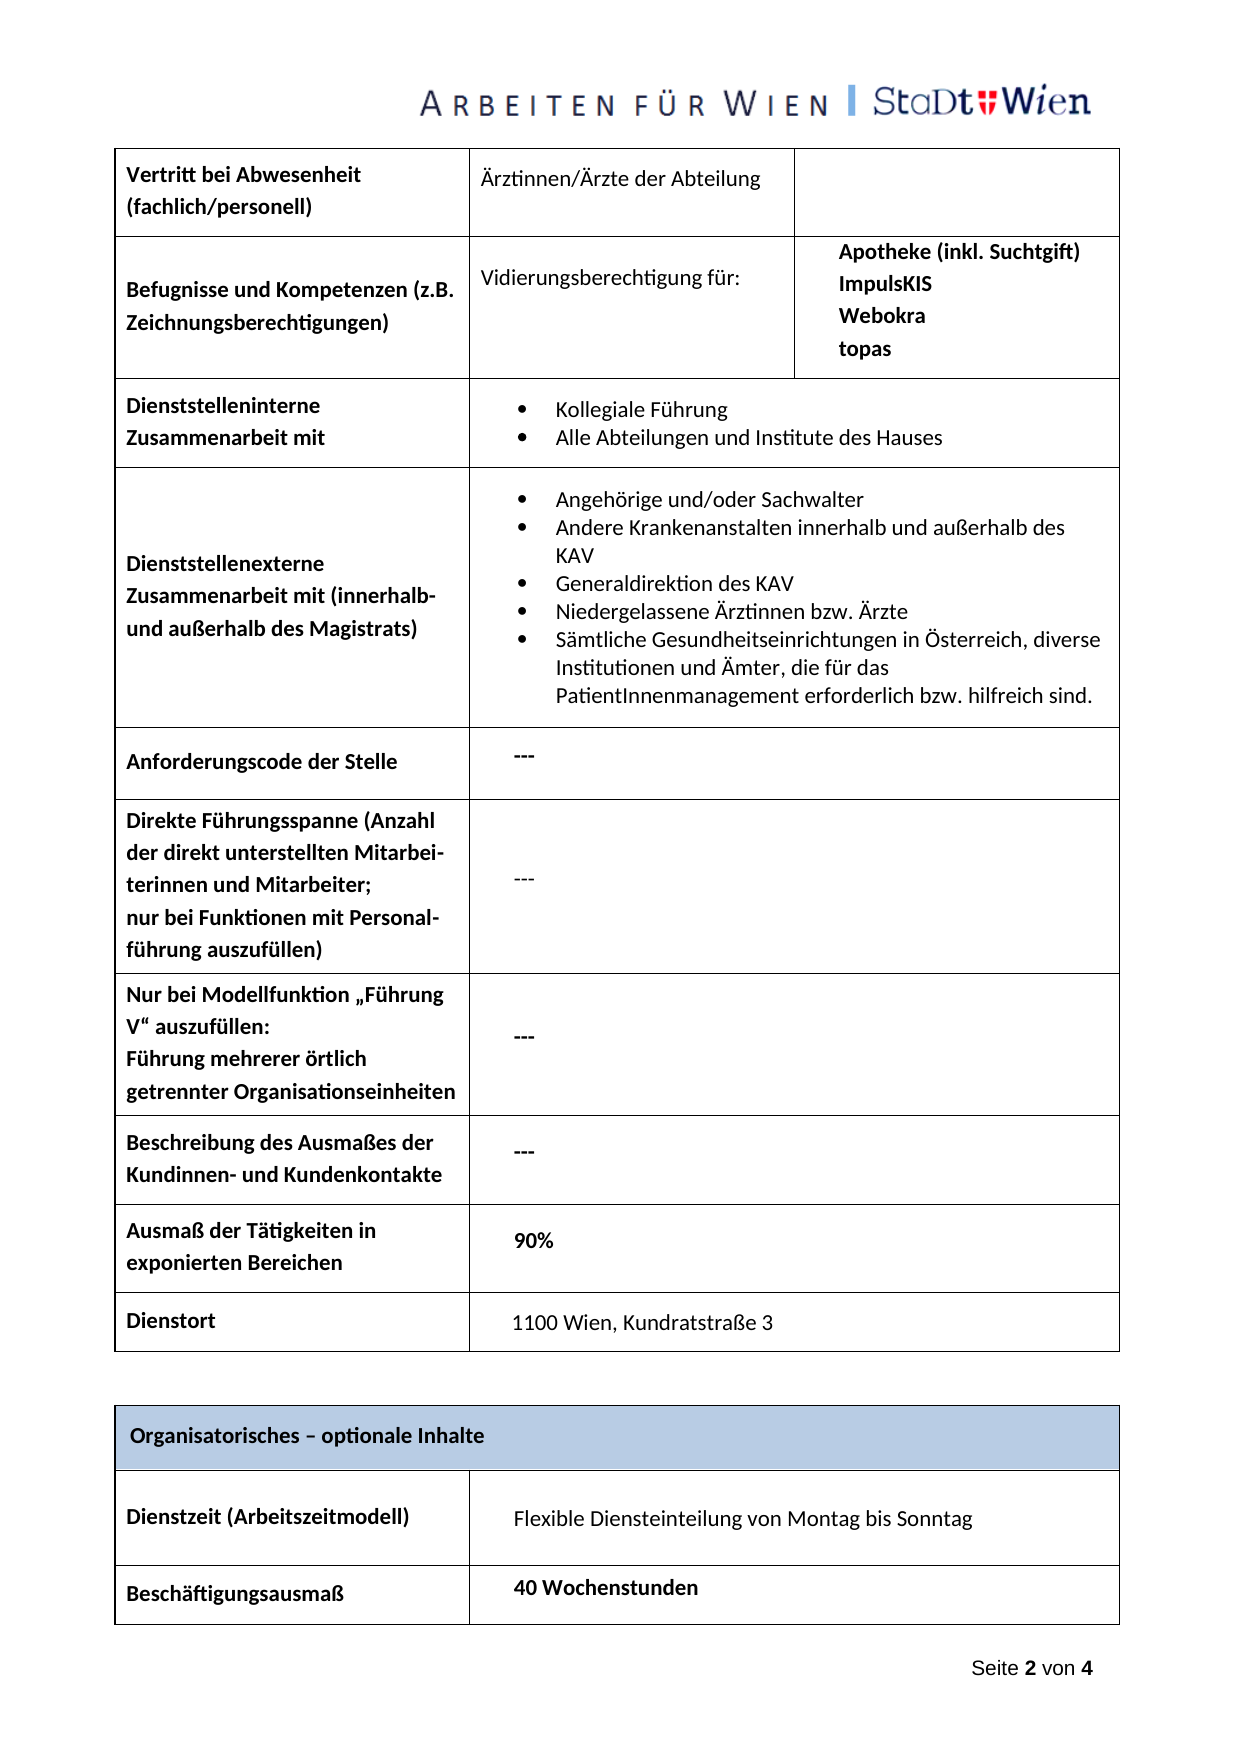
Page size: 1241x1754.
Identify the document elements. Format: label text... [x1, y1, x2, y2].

table_cell [795, 149, 1119, 236]
table_header Organisatorisches – optionale Inhalte [116, 1406, 1119, 1469]
table_cell --- [470, 728, 1119, 799]
table_cell Flexible Diensteinteilung von Montag bis Sonntag [470, 1471, 1119, 1565]
table_cell Beschreibung des Ausmaßes der Kundinnen- und Kundenkontakte [116, 1116, 469, 1203]
picture [409, 73, 1093, 129]
table_cell 90% [470, 1205, 1119, 1292]
table_cell Ausmaß der Tätigkeiten in exponierten Bereichen [116, 1205, 469, 1292]
table_cell Dienststellenexterne Zusammenarbeit mit (innerhalb- und außerhalb des Magistrats) [116, 468, 469, 727]
table_cell Nur bei Modellfunktion „Führung V“ auszufüllen: Führung mehrerer örtlich getrennter Organisationseinheiten [116, 974, 469, 1115]
table_cell Direkte Führungsspanne (Anzahl der direkt unterstellten Mitarbeiterinnen und Mitarbeiter; nur bei Funktionen mit Personalführung auszufüllen) [116, 800, 469, 973]
table_cell --- [470, 1116, 1119, 1203]
table_cell --- [470, 974, 1119, 1115]
table_cell 40 Wochenstunden [470, 1566, 1119, 1623]
table_cell 1100 Wien, Kundratstraße 3 [470, 1293, 1119, 1351]
table_cell Ärztinnen/Ärzte der Abteilung [470, 149, 794, 236]
table_cell Angehörige und/oder Sachwalter Andere Krankenanstalten innerhalb und außerhalb des KAV Generaldirektion des KAV Niedergelassene Ärztinnen bzw. Ärzte Sämtliche Gesundheitseinrichtungen in Österreich, diverse Institutionen und Ämter, die für das PatientInnenmanagement erforderlich bzw. hilfreich sind. [470, 468, 1119, 727]
table_cell Dienstzeit (Arbeitszeitmodell) [116, 1471, 469, 1565]
table_cell Dienststelleninterne Zusammenarbeit mit [116, 379, 469, 467]
table_cell Kollegiale Führung Alle Abteilungen und Institute des Hauses [470, 379, 1119, 467]
table_cell Vertritt bei Abwesenheit (fachlich/personell) [116, 149, 469, 236]
table_cell Dienstort [116, 1293, 469, 1351]
table_cell Befugnisse und Kompetenzen (z.B. Zeichnungsberechtigungen) [116, 237, 469, 378]
table_cell Beschäftigungsausmaß [116, 1566, 469, 1623]
table_cell --- [470, 800, 1119, 973]
table_cell Apotheke (inkl. Suchtgift) ImpulsKIS Webokra topas [795, 237, 1119, 378]
table_cell Anforderungscode der Stelle [116, 728, 469, 799]
table_cell Vidierungsberechtigung für: [470, 237, 794, 378]
